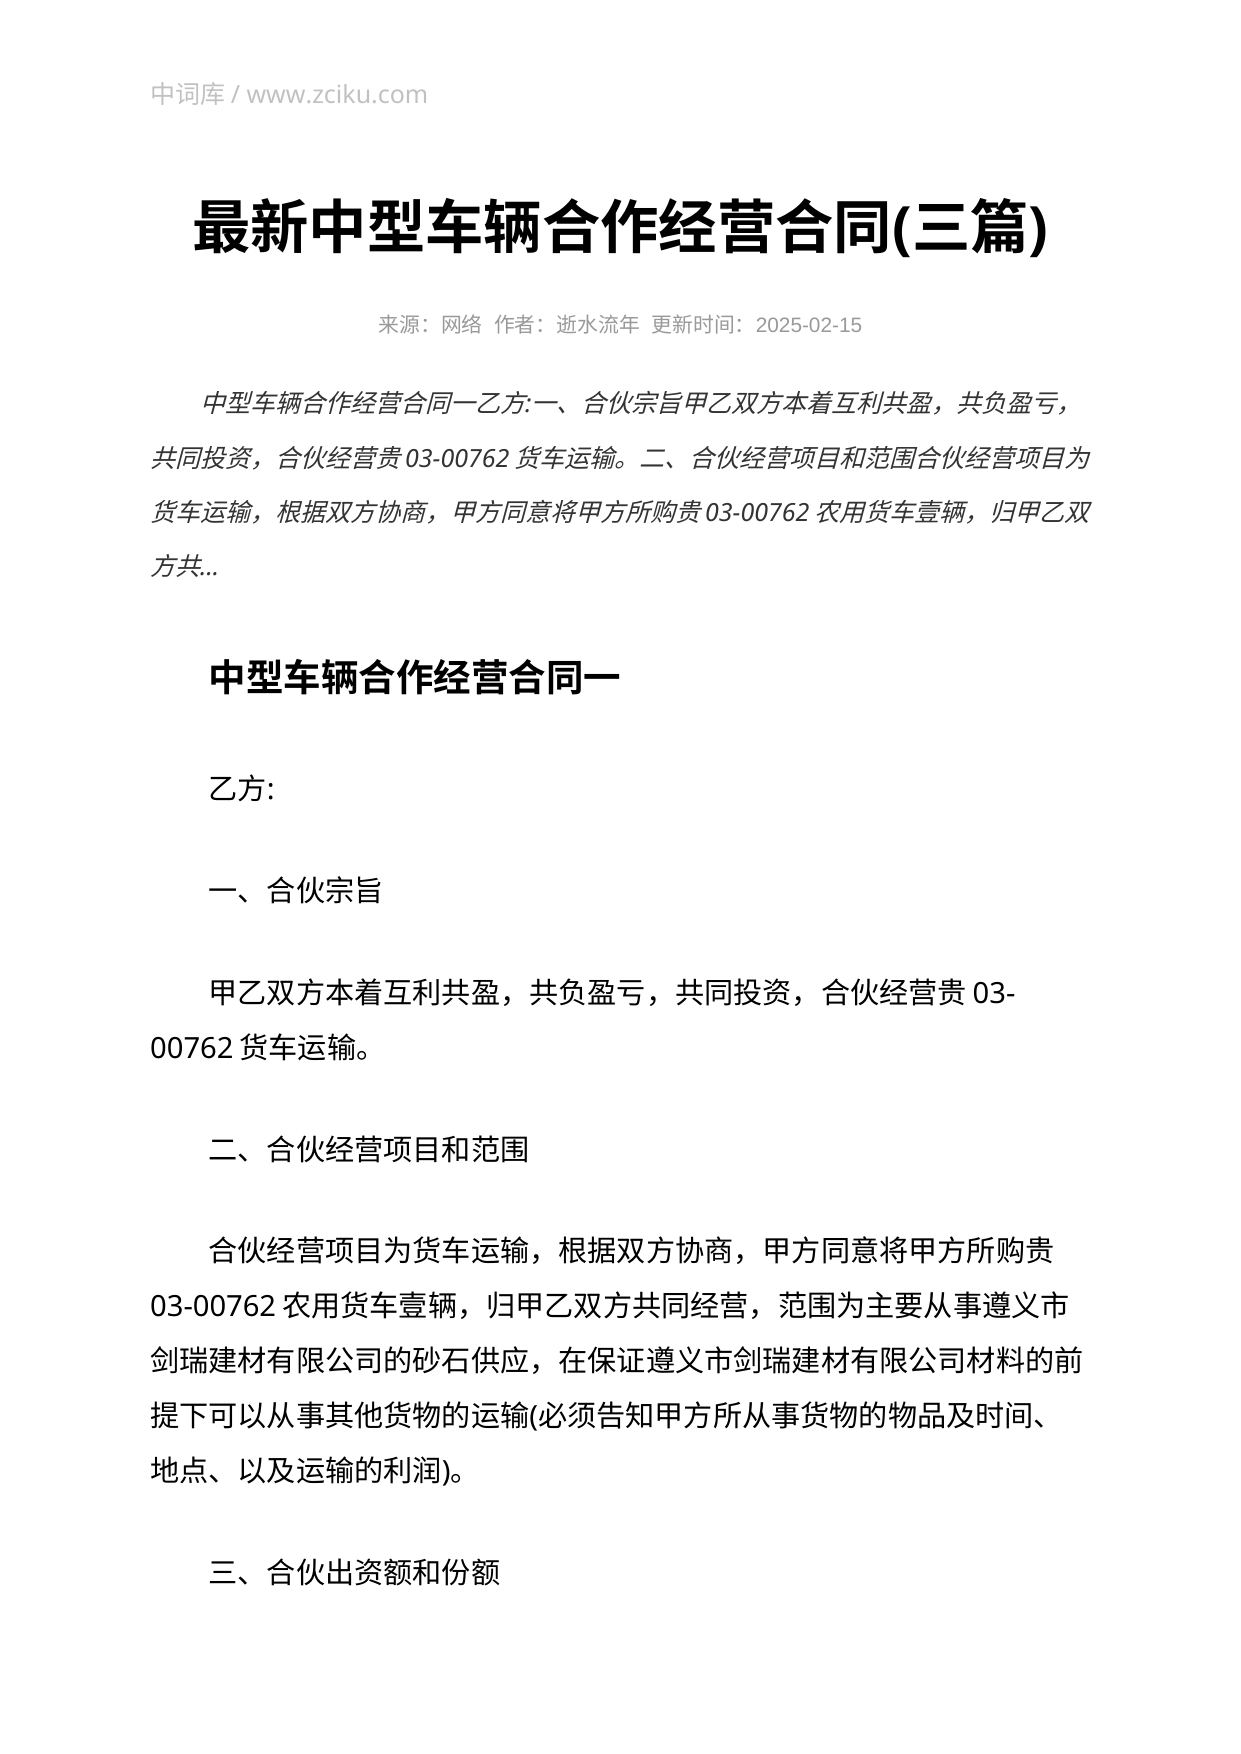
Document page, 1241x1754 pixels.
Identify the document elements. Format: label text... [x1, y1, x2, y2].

text 二、合伙经营项目和范围 [150, 1126, 1090, 1168]
text 来源：网络 作者：逝水流年 更新时间：2025-02-15 [150, 313, 1090, 337]
text 一、合伙宗旨 [150, 867, 1090, 910]
text 中型车辆合作经营合同一乙方:一、合伙宗旨甲乙双方本着互利共盈，共负盈亏，共同投资，合伙经营贵03-00762货车运输。二、合伙经营项目和范围合伙经营项目为货车运输，根据双方协商，甲方同意将甲方所购贵03-00762农用货车壹辆，归甲乙双方共... [150, 384, 1090, 583]
text 甲乙双方本着互利共盈，共负盈亏，共同投资，合伙经营贵03-00762货车运输。 [150, 969, 1090, 1067]
text 乙方: [150, 766, 1090, 808]
text 三、合伙出资额和份额 [150, 1550, 1090, 1592]
text 合伙经营项目为货车运输，根据双方协商，甲方同意将甲方所购贵03-00762农用货车壹辆，归甲乙双方共同经营，范围为主要从事遵义市剑瑞建材有限公司的砂石供应，在保证遵义市剑瑞建材有限公司材料的前提下可以从事其他货物的运输(必须告知甲方所从事货物的物品及时间、地点、以及运输的利润)。 [150, 1228, 1090, 1490]
subtitle 最新中型车辆合作经营合同(三篇) [150, 181, 1090, 266]
text 中型车辆合作经营合同一 [150, 648, 1090, 702]
